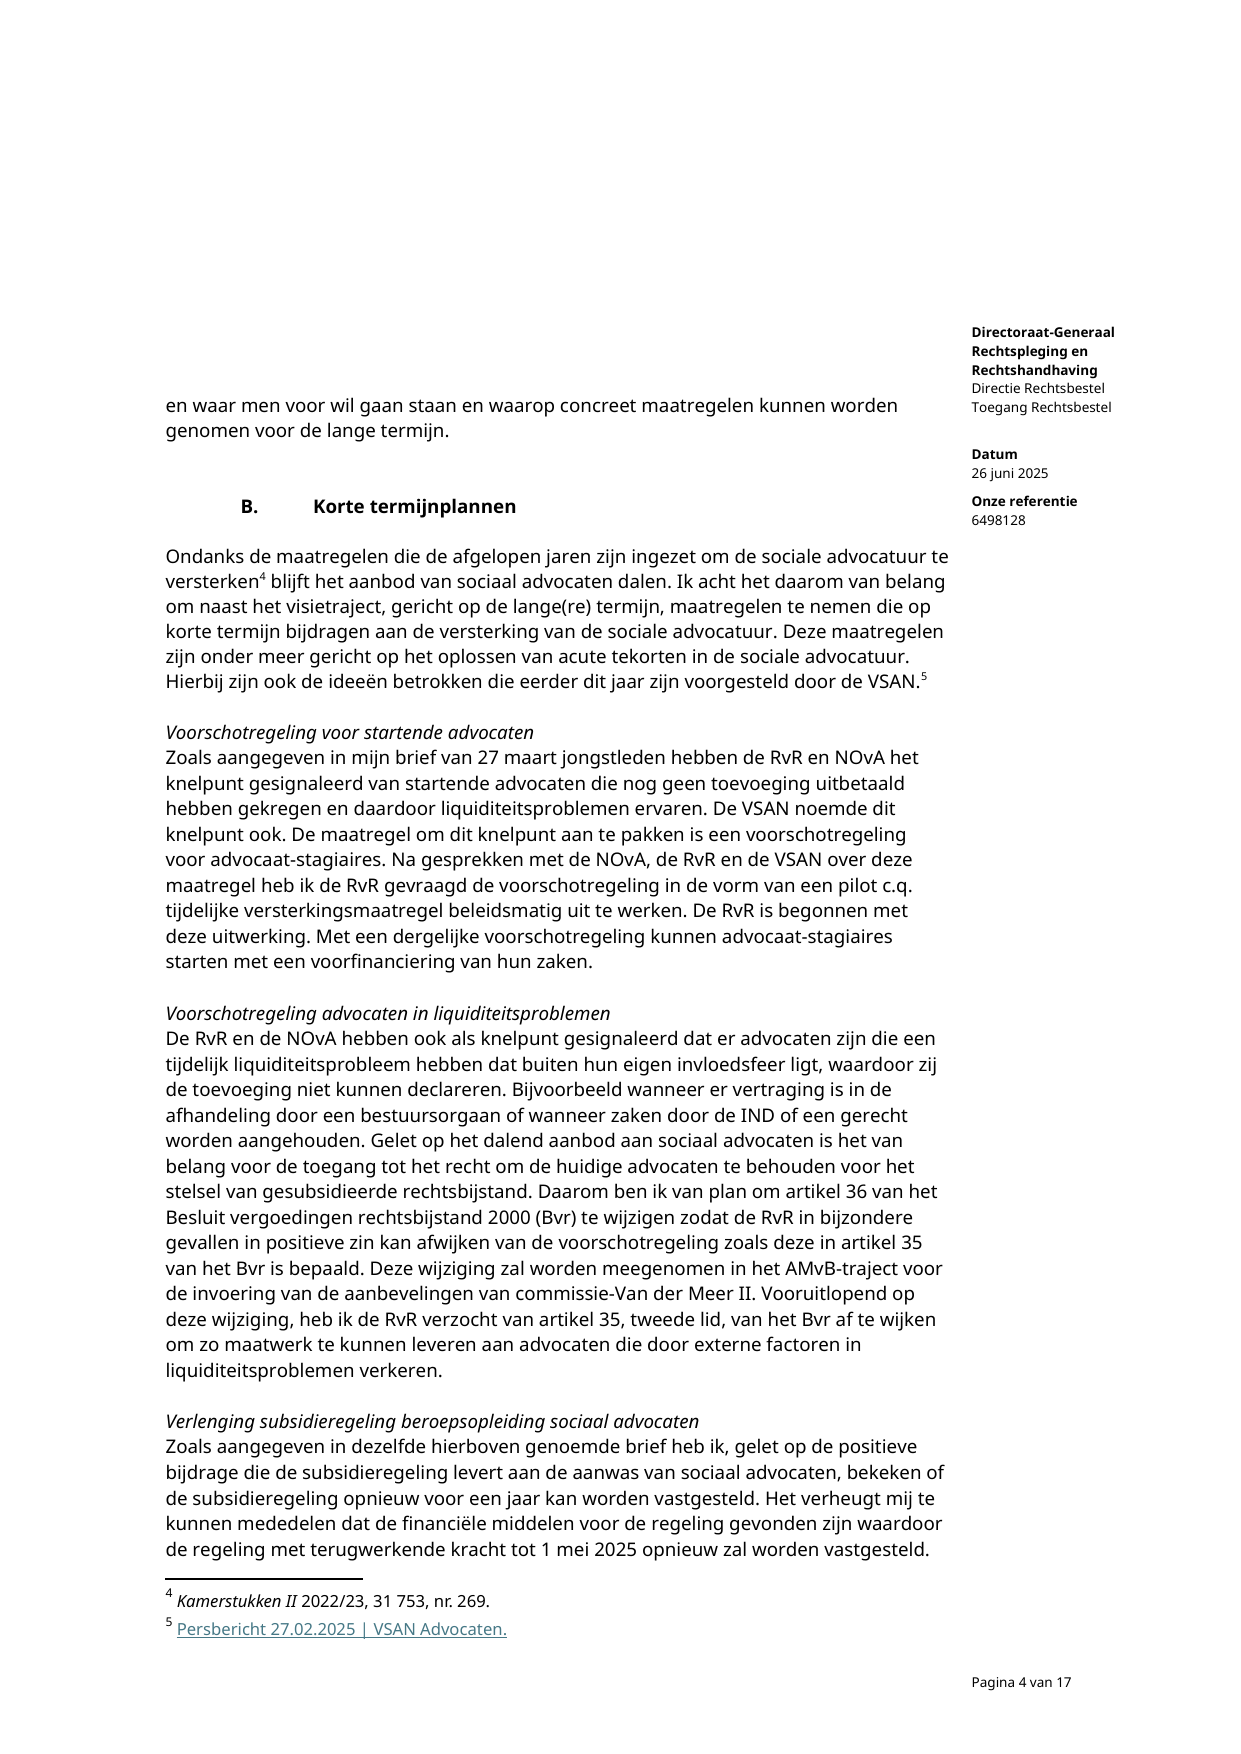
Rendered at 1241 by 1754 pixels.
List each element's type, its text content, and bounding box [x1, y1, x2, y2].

subtitle Ondanks de maatregelen die de afgelopen jaren zijn ingezet om de sociale advocatuur te versterken blijft het aanbod van sociaal advocaten dalen. Ik acht het daarom van belang om naast het visietraject, gericht op de lange(re) termijn, maatregelen te nemen die op korte termijn bijdragen aan de versterking van de sociale advocatuur. Deze maatregelen zijn onder meer gericht op het oplossen van acute tekorten in de sociale advocatuur. Hierbij zijn ook de ideeën betrokken die eerder dit jaar zijn voorgesteld door de VSAN. [165, 544, 951, 694]
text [165, 1408, 951, 1561]
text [165, 392, 951, 443]
text Voorschotregeling voor startende advocaten Zoals aangegeven in mijn brief van 27 maart jongstleden hebben de RvR en NOvA het knelpunt gesignaleerd van startende advocaten die nog geen toevoeging uitbetaald hebben gekregen en daardoor liquiditeitsproblemen ervaren. De VSAN noemde dit knelpunt ook. De maatregel om dit knelpunt aan te pakken is een voorschotregeling voor advocaat-stagiaires. Na gesprekken met de NOvA, de RvR en de VSAN over deze maatregel heb ik de RvR gevraagd de voorschotregeling in de vorm van een pilot c.q. tijdelijke versterkingsmaatregel beleidsmatig uit te werken. De RvR is begonnen met deze uitwerking. Met een dergelijke voorschotregeling kunnen advocaat-stagiaires starten met een voorfinanciering van hun zaken. [165, 719, 951, 974]
text Voorschotregeling advocaten in liquiditeitsproblemen De RvR en de NOvA hebben ook als knelpunt gesignaleerd dat er advocaten zijn die een tijdelijk liquiditeitsprobleem hebben dat buiten hun eigen invloedsfeer ligt, waardoor zij de toevoeging niet kunnen declareren. Bijvoorbeeld wanneer er vertraging is in de afhandeling door een bestuursorgaan of wanneer zaken door de IND of een gerecht worden aangehouden. Gelet op het dalend aanbod aan sociaal advocaten is het van belang voor de toegang tot het recht om de huidige advocaten te behouden voor het stelsel van gesubsidieerde rechtsbijstand. Daarom ben ik van plan om artikel 36 van het Besluit vergoedingen rechtsbijstand 2000 (Bvr) te wijzigen zodat de RvR in bijzondere gevallen in positieve zin kan afwijken van de voorschotregeling zoals deze in artikel 35 van het Bvr is bepaald. Deze wijziging zal worden meegenomen in het AMvB-traject voor de invoering van de aanbevelingen van commissie-Van der Meer II. Vooruitlopend op deze wijziging, heb ik de RvR verzocht van artikel 35, tweede lid, van het Bvr af te wijken om zo maatwerk te kunnen leveren aan advocaten die door externe factoren in liquiditeitsproblemen verkeren. [165, 1000, 951, 1383]
subtitle Korte termijnplannen [240, 494, 951, 519]
